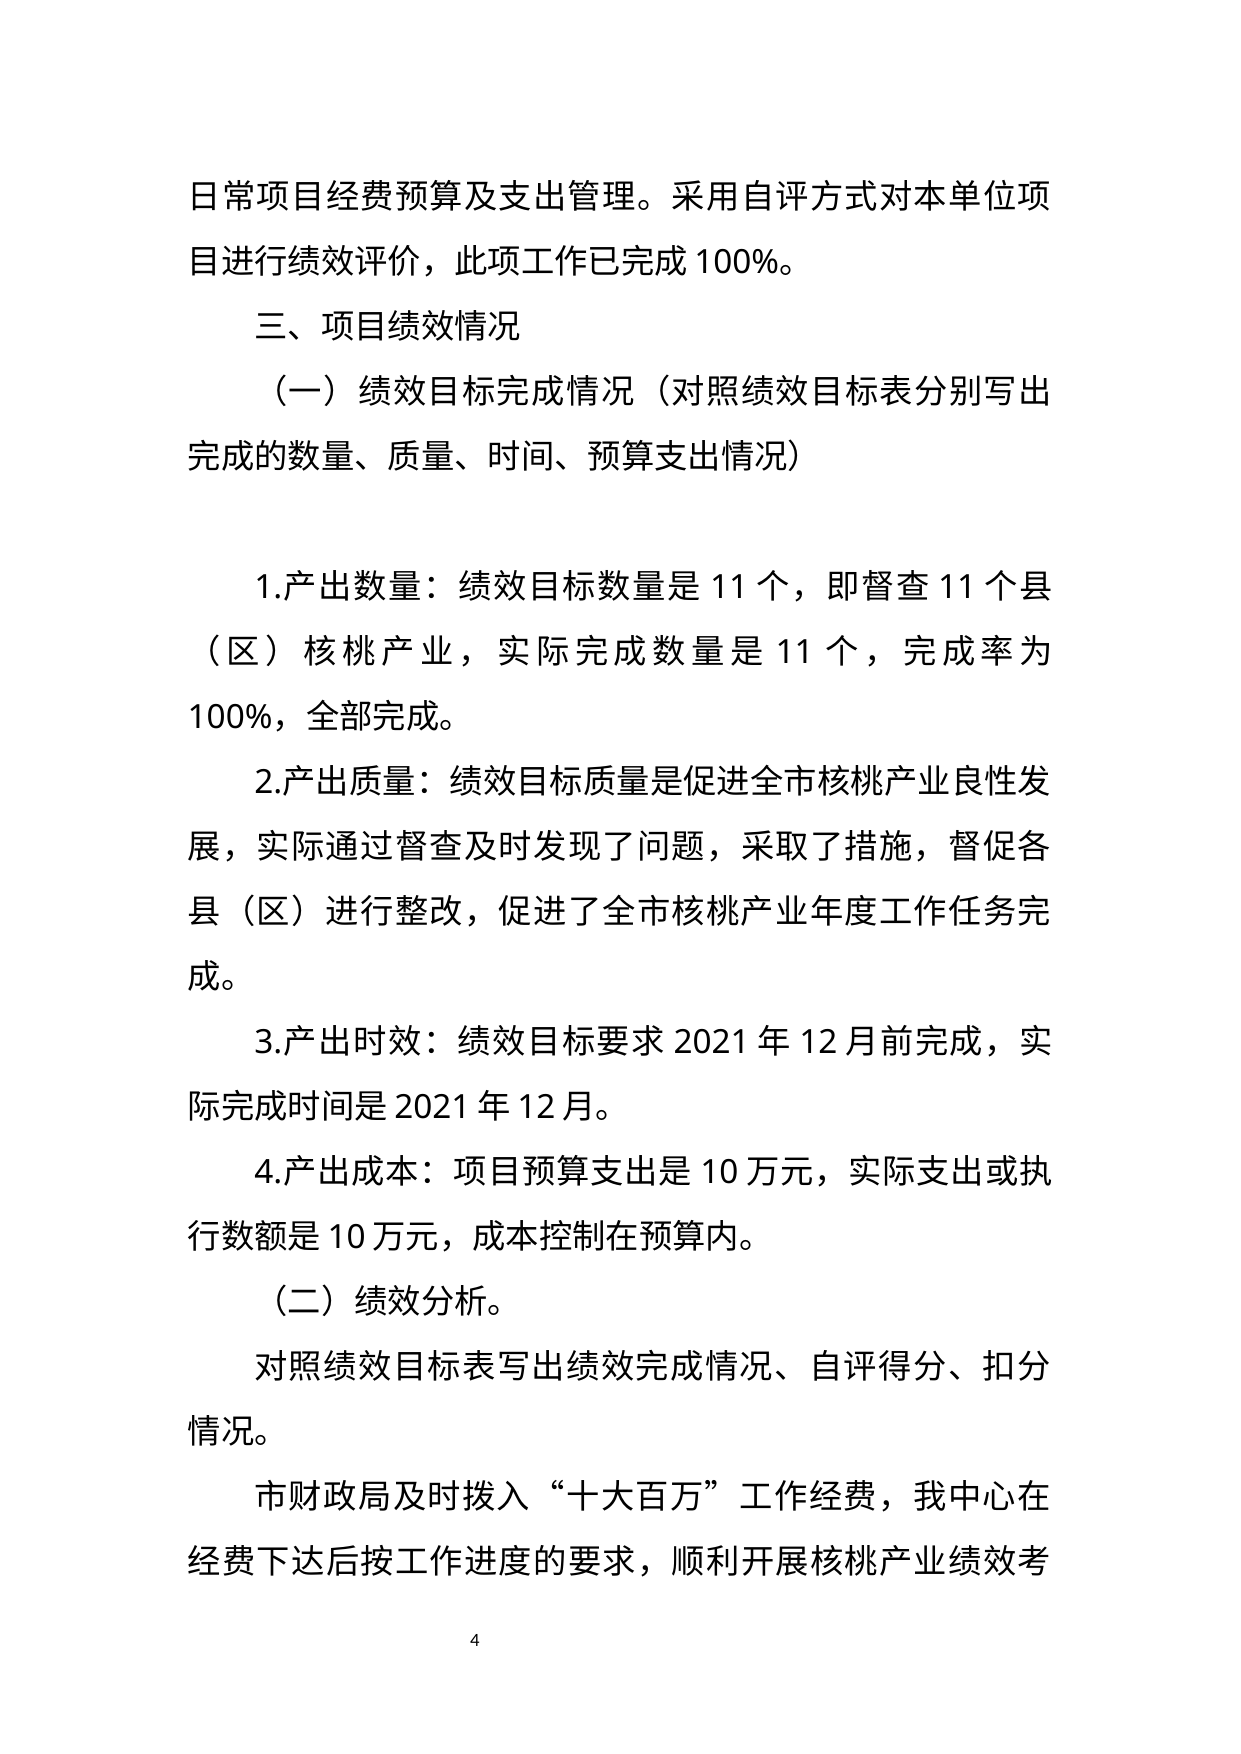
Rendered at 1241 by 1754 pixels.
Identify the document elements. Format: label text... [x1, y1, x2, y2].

text （二）绩效分析。 [187, 1267, 1053, 1332]
text 1.产出数量：绩效目标数量是11个，即督查11个县（区）核桃产业，实际完成数量是11个，完成率为100%，全部完成。 [187, 552, 1053, 747]
text （一）绩效目标完成情况（对照绩效目标表分别写出完成的数量、质量、时间、预算支出情况） [187, 357, 1053, 487]
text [187, 162, 1053, 292]
text 三、项目绩效情况 [187, 292, 1053, 357]
text 4.产出成本：项目预算支出是10万元，实际支出或执行数额是10万元，成本控制在预算内。 [187, 1137, 1053, 1267]
text 对照绩效目标表写出绩效完成情况、自评得分、扣分情况。 [187, 1332, 1053, 1462]
text 3.产出时效：绩效目标要求2021年12月前完成，实际完成时间是2021年12月。 [187, 1007, 1053, 1137]
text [187, 1462, 1053, 1592]
text 2.产出质量：绩效目标质量是促进全市核桃产业良性发展，实际通过督查及时发现了问题，采取了措施，督促各县（区）进行整改，促进了全市核桃产业年度工作任务完成。 [187, 747, 1053, 1007]
